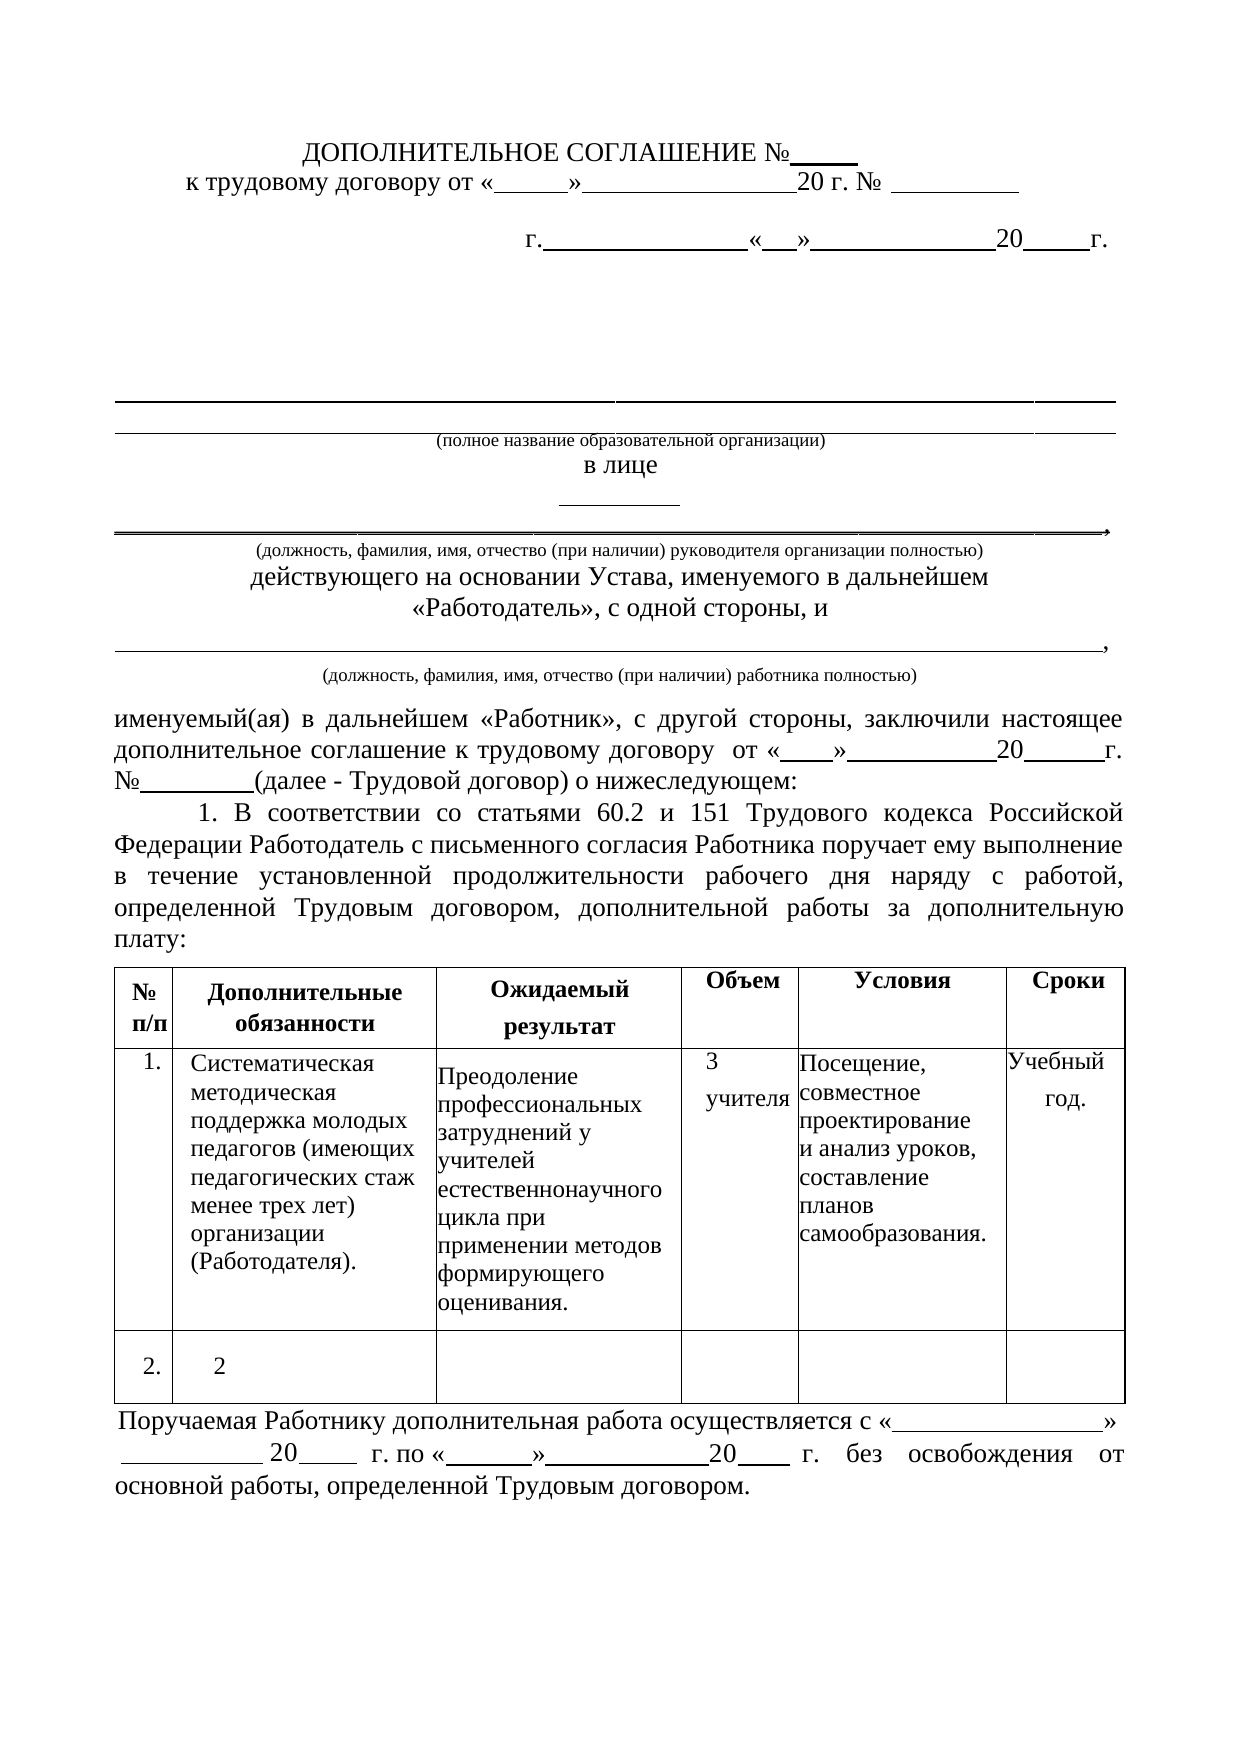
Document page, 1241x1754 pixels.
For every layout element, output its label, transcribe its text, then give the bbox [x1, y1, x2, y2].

text (должность, фамилия, имя, отчество (при наличии) руководителя организации полностью) [92, 539, 1147, 560]
text , [92, 501, 1110, 539]
table_cell 1. [115, 1049, 172, 1330]
table_cell 3 учителя [682, 1049, 798, 1330]
table_cell [799, 1331, 1006, 1403]
table_cell [1007, 1331, 1124, 1403]
table_cell Учебный год. [1007, 1049, 1124, 1330]
list В соответствии со статьями 60.2 и 151 Трудового кодекса Российской Федерации Работодатель с письменного согласия Работника поручает ему выполнение в течение установленной продолжительности рабочего дня наряду с работой, определенной Трудовым договором, дополнительной работы за дополнительную плату: [114, 797, 1124, 953]
text в лице [92, 450, 1149, 479]
text , [114, 624, 1223, 655]
table_header Ожидаемый результат [437, 968, 681, 1048]
text г. по « » 20 [371, 1437, 790, 1468]
text (должность, фамилия, имя, отчество (при наличии) работника полностью) [92, 664, 1147, 686]
text именуемый(ая) в дальнейшем «Работник», с другой стороны, заключили настоящее дополнительное соглашение к трудовому договору от « » 20 г. [114, 702, 1124, 764]
table_cell Посещение, совместное проектирование и анализ уроков, составление планов самообразования. [799, 1049, 1006, 1330]
text г. без освобождения от [802, 1437, 1223, 1468]
text Поручаемая Работнику дополнительная работа осуществляется с « » [92, 1404, 1143, 1435]
text действующего на основании Устава, именуемого в дальнейшем [92, 560, 1148, 591]
table_cell 2 [173, 1331, 436, 1403]
table_header Дополнительные обязанности [173, 968, 436, 1048]
text к трудовому договору от « » 20 г. № [186, 167, 1223, 196]
table_header Условия [799, 968, 1006, 1048]
table_header Сроки [1007, 968, 1124, 1048]
text ДОПОЛНИТЕЛЬНОЕ СОГЛАШЕНИЕ №_ [302, 138, 1223, 167]
text 20 [121, 1436, 357, 1467]
text «Работодатель», с одной стороны, и [92, 591, 1148, 622]
text (полное название образовательной организации) [436, 426, 1223, 450]
table_cell Преодоление профессиональных затруднений у учителей естественнонаучного цикла при применении методов формирующего оценивания. [437, 1049, 681, 1330]
table_cell Систематическая методическая поддержка молодых педагогов (имеющих педагогических стаж менее трех лет) организации (Работодателя). [173, 1049, 436, 1330]
text основной работы, определенной Трудовым договором. [114, 1469, 1223, 1500]
table_cell [682, 1331, 798, 1403]
table_header Объем [682, 968, 798, 1048]
table_header № п/п [115, 968, 172, 1048]
text № (далее - Трудовой договор) о нижеследующем: [114, 764, 1223, 796]
table_cell [437, 1331, 681, 1403]
text г. « » 20 г. [525, 222, 1223, 253]
table_cell 2. [115, 1331, 172, 1403]
